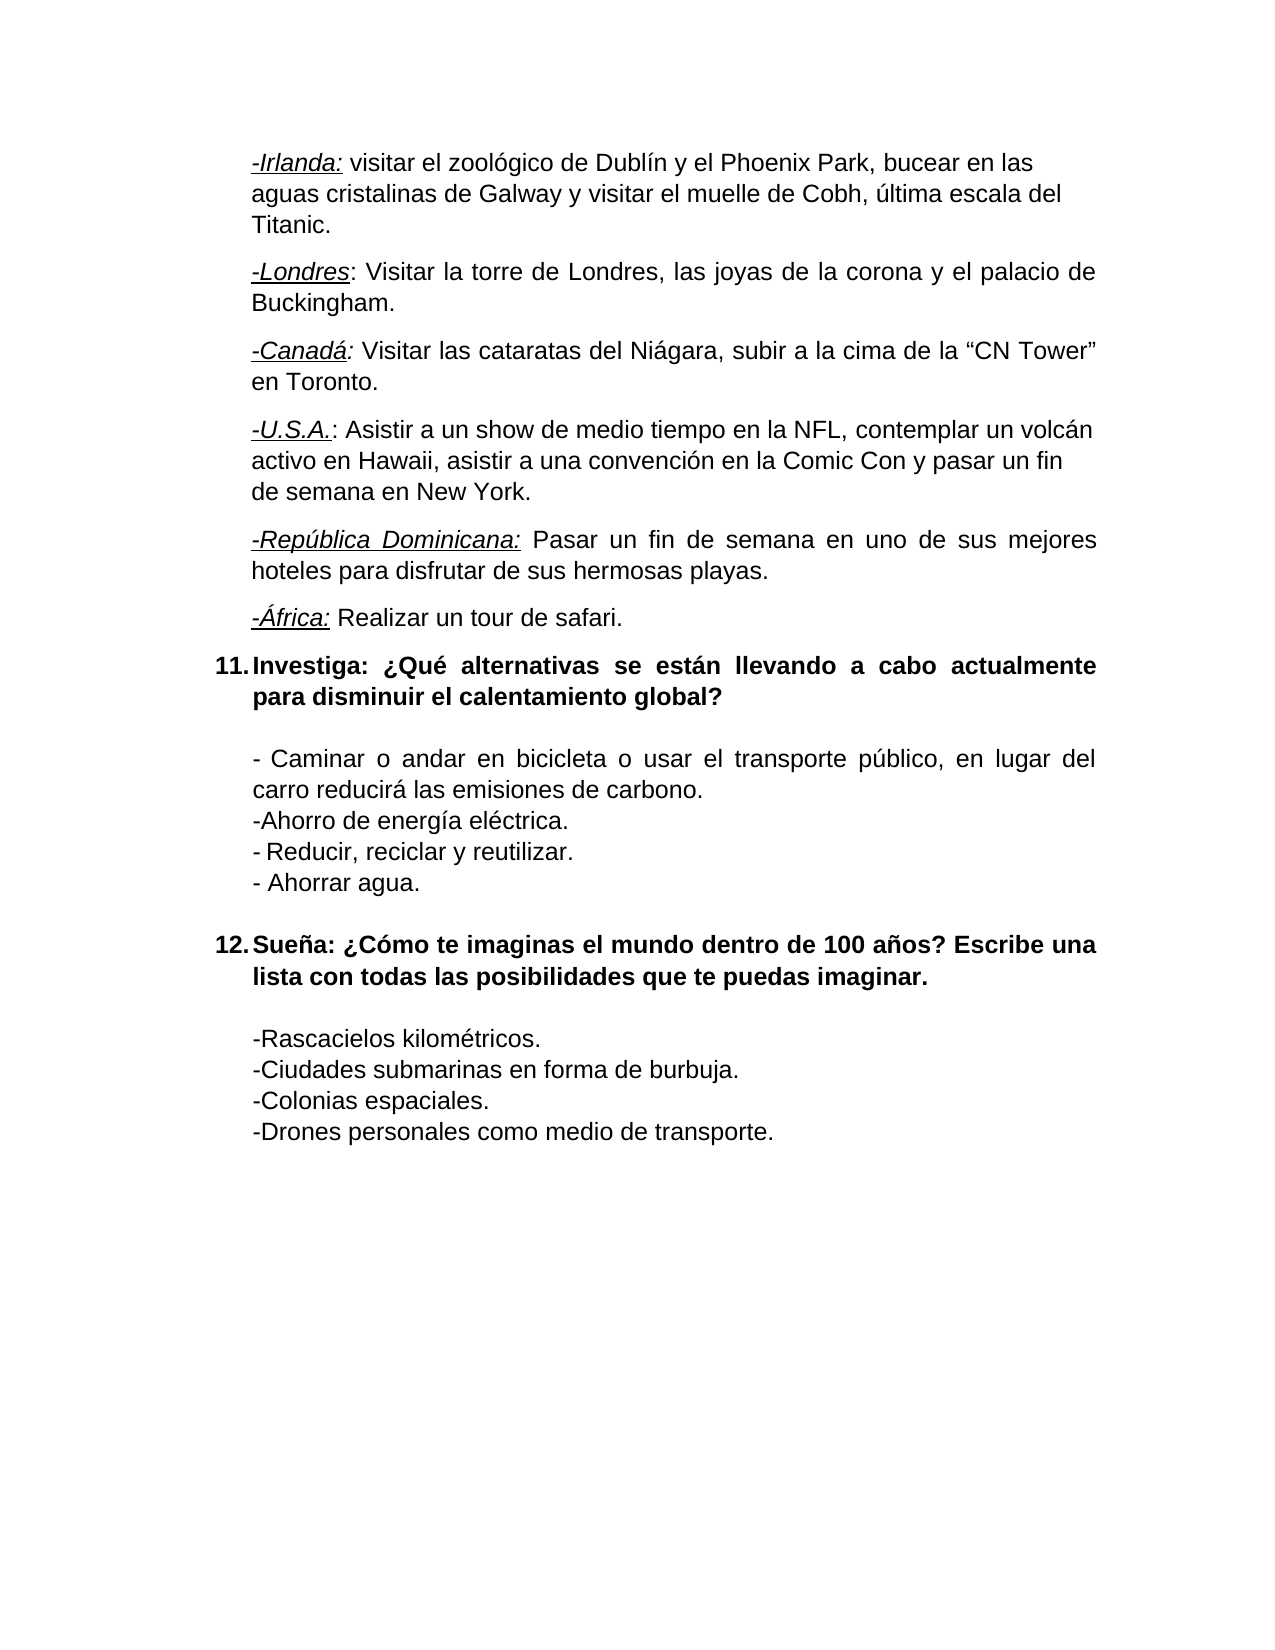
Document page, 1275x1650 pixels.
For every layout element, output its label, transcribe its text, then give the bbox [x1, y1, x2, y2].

text -U.S.A.: Asistir a un show de medio tiempo en la NFL, contemplar un volcán activo en Hawaii, asistir a una convención en la Comic Con y pasar un fin de semana en New York. [251, 415, 1098, 506]
list Sueña: ¿Cómo te imaginas el mundo dentro de 100 años? Escribe una lista con todas las posibilidades que te puedas imaginar. [215, 931, 1098, 990]
list -Ahorro de energía eléctrica. [252, 806, 1098, 835]
list -Ciudades submarinas en forma de burbuja. [252, 1055, 1098, 1083]
list - Ahorrar agua. [252, 868, 1098, 897]
list - Reducir, reciclar y reutilizar. [252, 837, 1098, 866]
text -República Dominicana: Pasar un fin de semana en uno de sus mejores hoteles para disfrutar de sus hermosas playas. [251, 525, 1098, 584]
list -Drones personales como medio de transporte. [252, 1117, 1098, 1146]
text -Londres: Visitar la torre de Londres, las joyas de la corona y el palacio de Buckingham. [251, 257, 1098, 317]
list -Rascacielos kilométricos. [252, 1024, 1098, 1052]
text -Irlanda: visitar el zoológico de Dublín y el Phoenix Park, bucear en las aguas cristalinas de Galway y visitar el muelle de Cobh, última escala del Titanic. [251, 148, 1098, 238]
text -Canadá: Visitar las cataratas del Niágara, subir a la cima de la “CN Tower” en Toronto. [251, 336, 1098, 396]
list Investiga: ¿Qué alternativas se están llevando a cabo actualmente para disminuir el calentamiento global? [215, 651, 1098, 711]
text -África: Realizar un tour de safari. [251, 603, 1098, 632]
list -Colonias espaciales. [252, 1086, 1098, 1114]
list - Caminar o andar en bicicleta o usar el transporte público, en lugar del carro reducirá las emisiones de carbono. [252, 744, 1098, 804]
